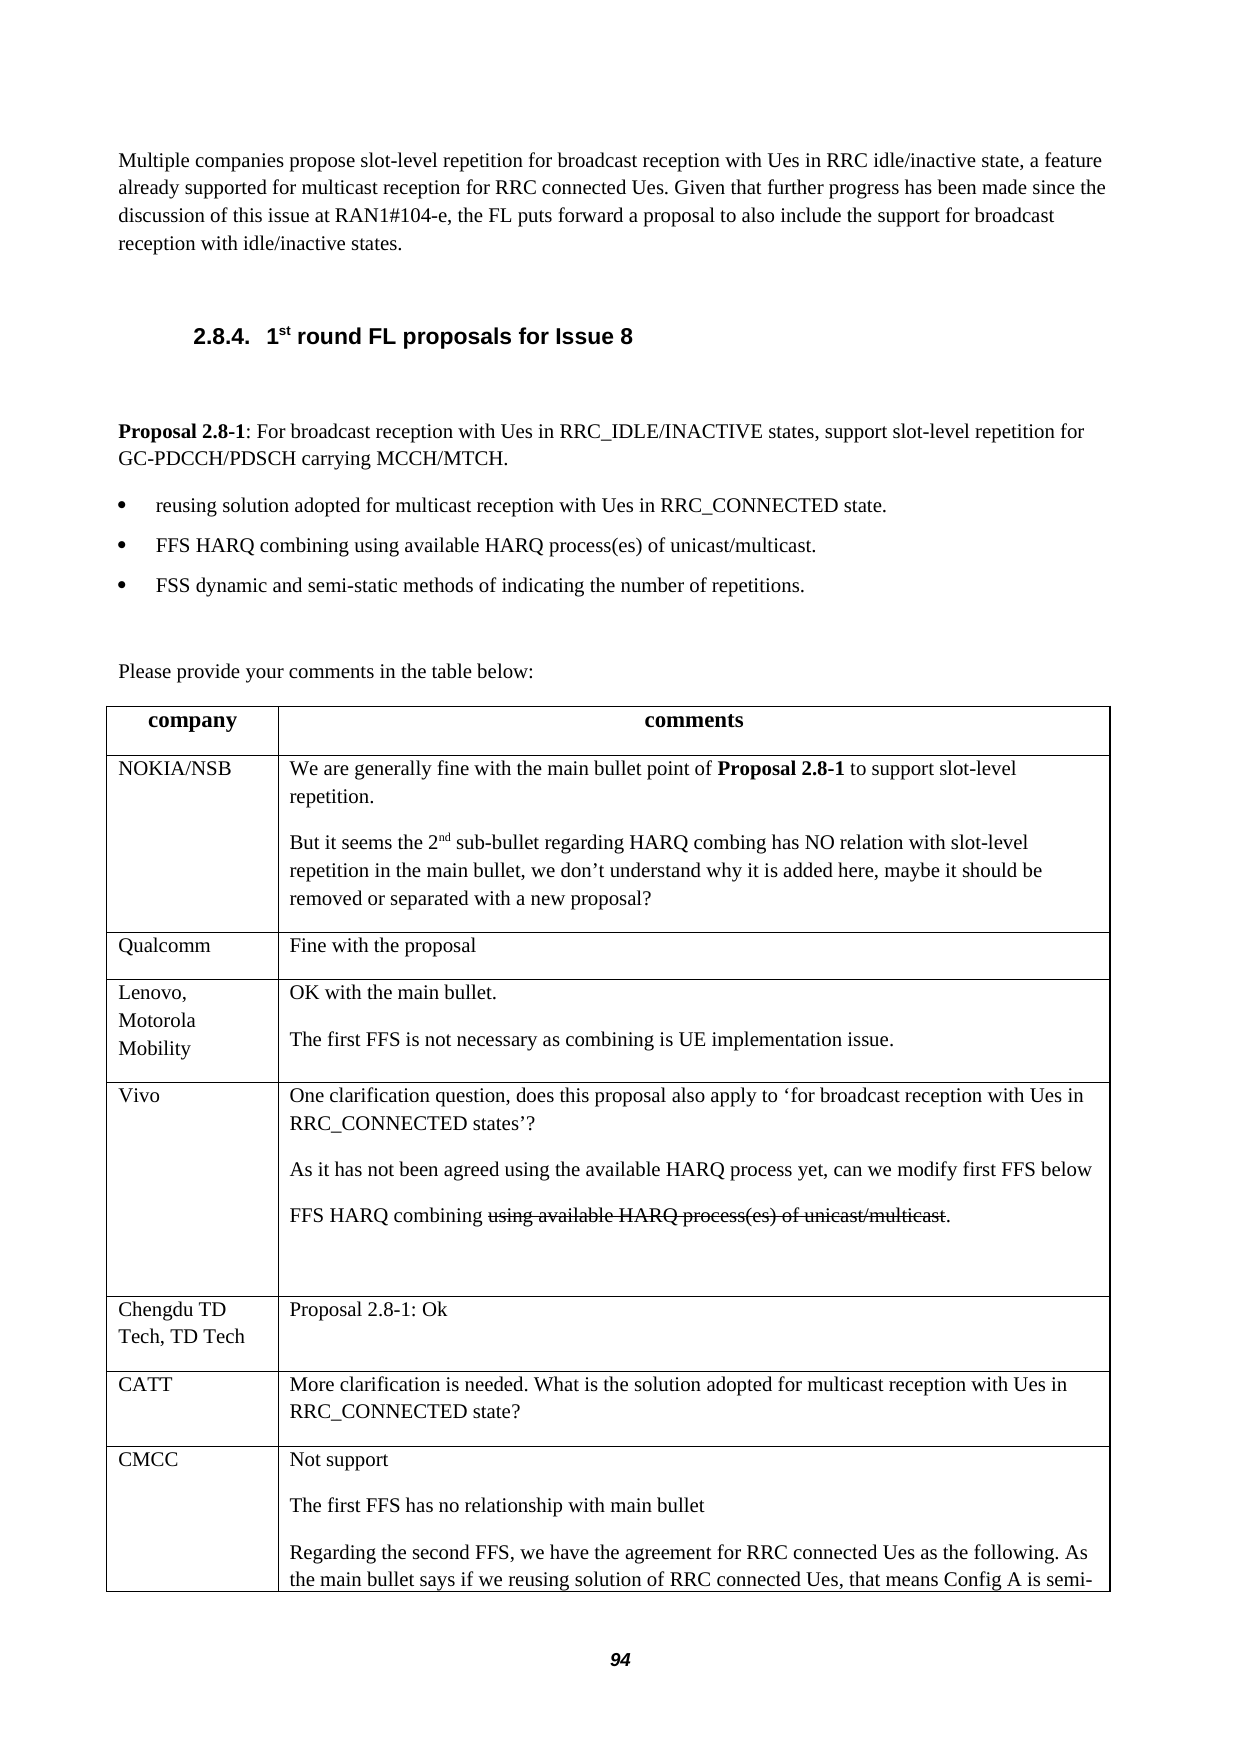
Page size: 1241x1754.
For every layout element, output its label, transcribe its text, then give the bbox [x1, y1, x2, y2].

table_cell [279, 1447, 1109, 1591]
table_header comments [279, 707, 1109, 755]
table_header company [107, 707, 278, 755]
table_cell CATT [107, 1372, 278, 1446]
table_cell Qualcomm [107, 933, 278, 979]
table_cell Proposal 2.8-1: Ok [279, 1297, 1109, 1371]
list FFS HARQ combining using available HARQ process(es) of unicast/multicast. [118, 533, 1122, 557]
table_cell Lenovo, Motorola Mobility [107, 980, 278, 1082]
table_cell We are generally fine with the main bullet point of Proposal 2.8-1 to support slot-level repetition. But it seems the 2nd sub-bullet regarding HARQ combing has NO relation with slot-level repetition in the main bullet, we don’t understand why it is added here, maybe it should be removed or separated with a new proposal? [279, 756, 1109, 932]
table_cell Chengdu TD Tech, TD Tech [107, 1297, 278, 1371]
subtitle 1st round FL proposals for Issue 8 [193, 323, 1122, 349]
text Proposal 2.8-1: For broadcast reception with Ues in RRC_IDLE/INACTIVE states, support slot-level repetition for GC-PDCCH/PDSCH carrying MCCH/MTCH. [118, 418, 1122, 470]
list FSS dynamic and semi-static methods of indicating the number of repetitions. [118, 573, 1122, 597]
table_cell CMCC [107, 1447, 278, 1591]
table_cell NOKIA/NSB [107, 756, 278, 932]
text Multiple companies propose slot-level repetition for broadcast reception with Ues in RRC idle/inactive state, a feature already supported for multicast reception for RRC connected Ues. Given that further progress has been made since the discussion of this issue at RAN1#104-e, the FL puts forward a proposal to also include the support for broadcast reception with idle/inactive states. [118, 148, 1122, 254]
list reusing solution adopted for multicast reception with Ues in RRC_CONNECTED state. [118, 492, 1122, 517]
text Please provide your comments in the table below: [118, 659, 1122, 683]
table_cell More clarification is needed. What is the solution adopted for multicast reception with Ues in RRC_CONNECTED state? [279, 1372, 1109, 1446]
table_cell Fine with the proposal [279, 933, 1109, 979]
table_cell One clarification question, does this proposal also apply to ‘for broadcast reception with Ues in RRC_CONNECTED states’? As it has not been agreed using the available HARQ process yet, can we modify first FFS below FFS HARQ combining using available HARQ process(es) of unicast/multicast. [279, 1083, 1109, 1296]
table_cell Vivo [107, 1083, 278, 1296]
table_cell OK with the main bullet. The first FFS is not necessary as combining is UE implementation issue. [279, 980, 1109, 1082]
